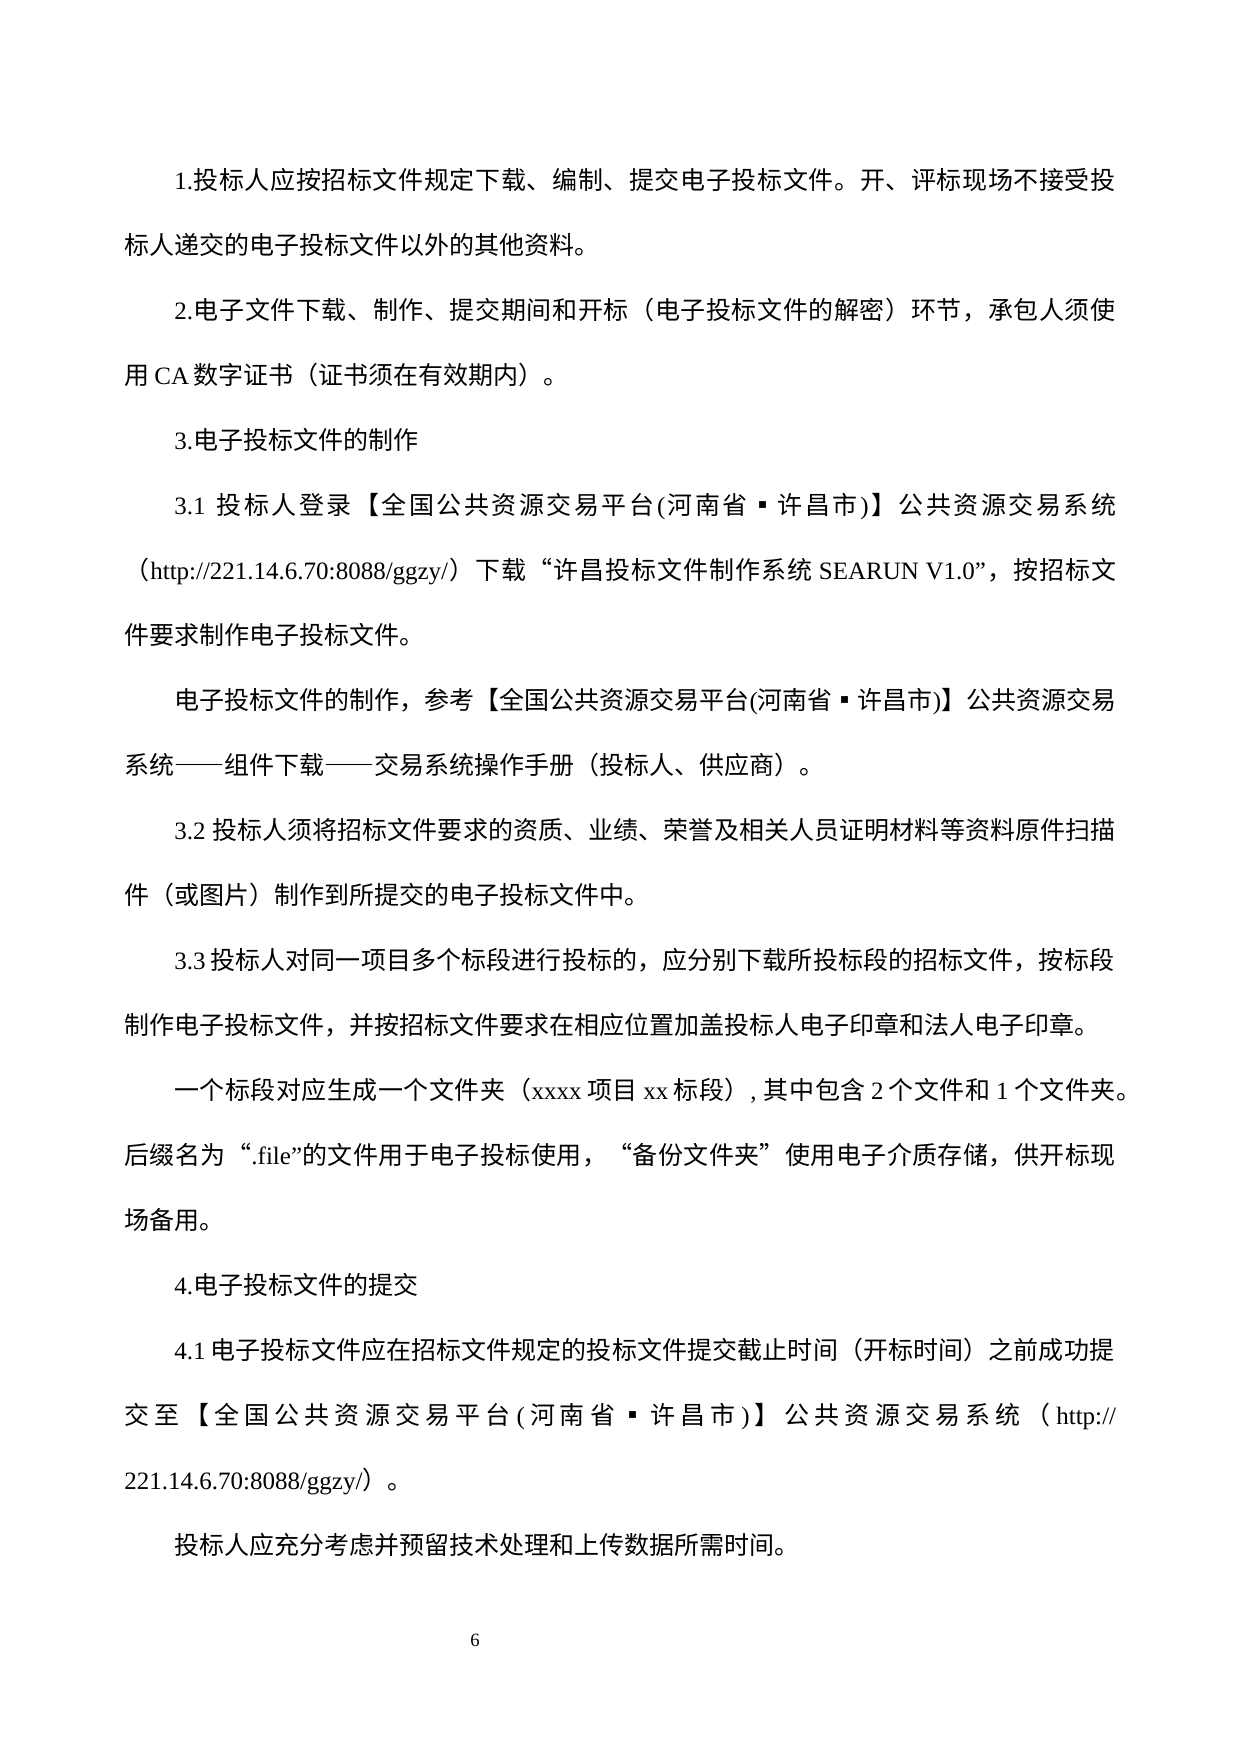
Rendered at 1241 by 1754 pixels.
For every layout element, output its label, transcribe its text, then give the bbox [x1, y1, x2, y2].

text 3.电子投标文件的制作 [124, 406, 1116, 471]
text 3.2 投标人须将招标文件要求的资质、业绩、荣誉及相关人员证明材料等资料原件扫描件（或图片）制作到所提交的电子投标文件中。 [124, 796, 1116, 926]
text 4.1电子投标文件应在招标文件规定的投标文件提交截止时间（开标时间）之前成功提交至【全国公共资源交易平台(河南省▪许昌市)】公共资源交易系统（http://221.14.6.70:8088/ggzy/）。 [124, 1316, 1116, 1511]
text 1.投标人应按招标文件规定下载、编制、提交电子投标文件。开、评标现场不接受投标人递交的电子投标文件以外的其他资料。 [124, 146, 1116, 276]
text 2.电子文件下载、制作、提交期间和开标（电子投标文件的解密）环节，承包人须使用CA数字证书（证书须在有效期内）。 [124, 276, 1116, 406]
text 电子投标文件的制作，参考【全国公共资源交易平台(河南省▪许昌市)】公共资源交易系统——组件下载——交易系统操作手册（投标人、供应商）。 [124, 666, 1116, 796]
text 3.3投标人对同一项目多个标段进行投标的，应分别下载所投标段的招标文件，按标段制作电子投标文件，并按招标文件要求在相应位置加盖投标人电子印章和法人电子印章。 [124, 926, 1116, 1056]
text 投标人应充分考虑并预留技术处理和上传数据所需时间。 [124, 1511, 1116, 1576]
text 一个标段对应生成一个文件夹（xxxx项目xx标段）, 其中包含2个文件和1个文件夹。后缀名为“.file”的文件用于电子投标使用，“备份文件夹”使用电子介质存储，供开标现场备用。 [124, 1056, 1116, 1251]
text 3.1 投标人登录【全国公共资源交易平台(河南省▪许昌市)】公共资源交易系统（http://221.14.6.70:8088/ggzy/）下载“许昌投标文件制作系统SEARUN V1.0”，按招标文件要求制作电子投标文件。 [124, 471, 1116, 666]
text 4.电子投标文件的提交 [124, 1251, 1116, 1316]
